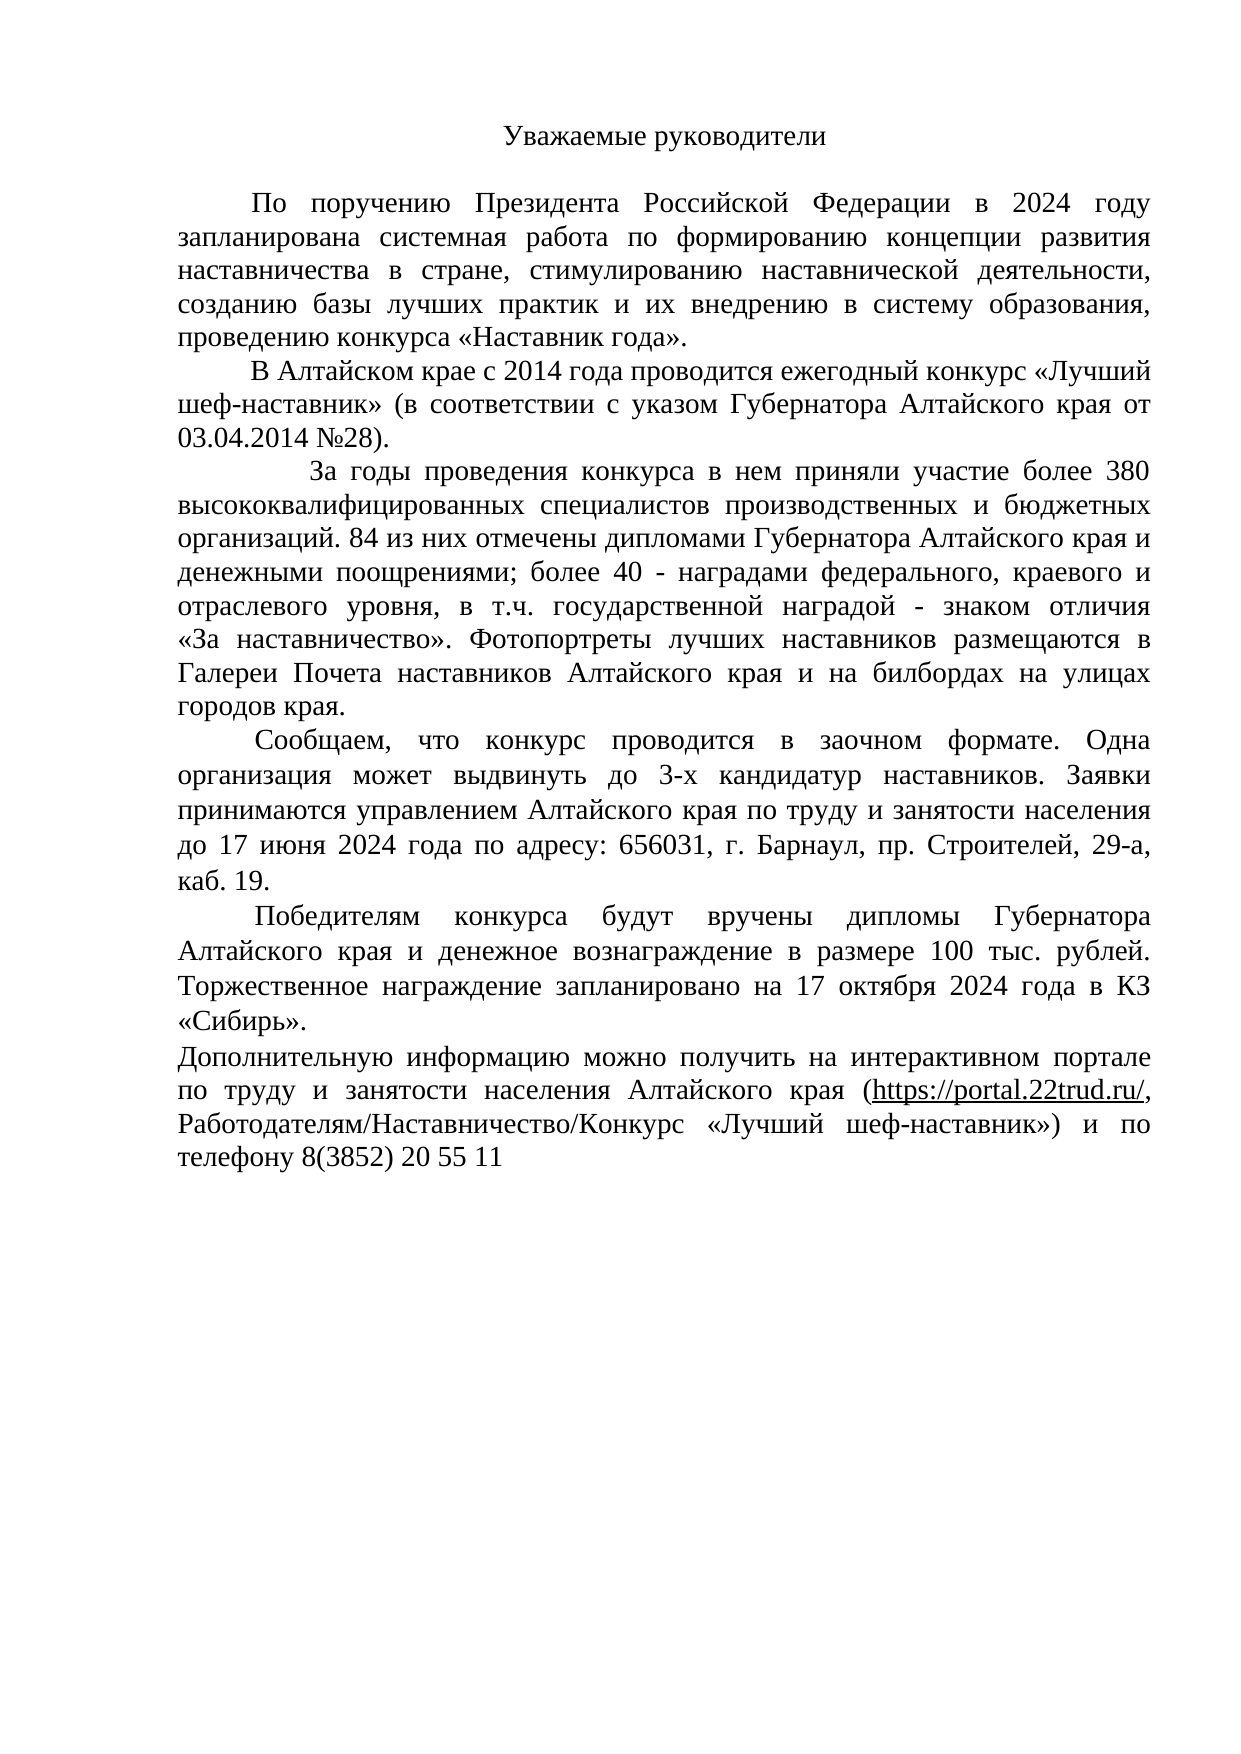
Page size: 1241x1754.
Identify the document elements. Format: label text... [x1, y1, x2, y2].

text Сообщаем, что конкурс проводится в заочном формате. Одна организация может выдвинуть до 3-х кандидатур наставников. Заявки принимаются управлением Алтайского края по труду и занятости населения до 17 июня 2024 года по адресу: 656031, г. Барнаул, пр. Строителей, 29-а, каб. 19. [177, 722, 1152, 896]
text В Алтайском крае с 2014 года проводится ежегодный конкурс «Лучший шеф-наставник» (в соответствии с указом Губернатора Алтайского края от 03.04.2014 №28). [177, 353, 1152, 453]
text По поручению Президента Российской Федерации в 2024 году запланирована системная работа по формированию концепции развития наставничества в стране, стимулированию наставнической деятельности, созданию базы лучших практик и их внедрению в систему образования, проведению конкурса «Наставник года». [177, 185, 1152, 353]
text Уважаемые руководители [177, 118, 1152, 152]
text За годы проведения конкурса в нем приняли участие более 380 высококвалифицированных специалистов производственных и бюджетных организаций. 84 из них отмечены дипломами Губернатора Алтайского края и денежными поощрениями; более 40 - наградами федерального, краевого и отраслевого уровня, в т.ч. государственной наградой - знаком отличия «За наставничество». Фотопортреты лучших наставников размещаются в Галереи Почета наставников Алтайского края и на билбордах на улицах городов края. [177, 453, 1152, 722]
text Победителям конкурса будут вручены дипломы Губернатора Алтайского края и денежное вознаграждение в размере 100 тыс. рублей. Торжественное награждение запланировано на 17 октября 2024 года в КЗ «Сибирь». [177, 898, 1152, 1037]
text Дополнительную информацию можно получить на интерактивном портале по труду и занятости населения Алтайского края (https://portal.22trud.ru/, Работодателям/Наставничество/Конкурс «Лучший шеф-наставник») и по телефону 8(3852) 20 55 11 [177, 1039, 1152, 1173]
